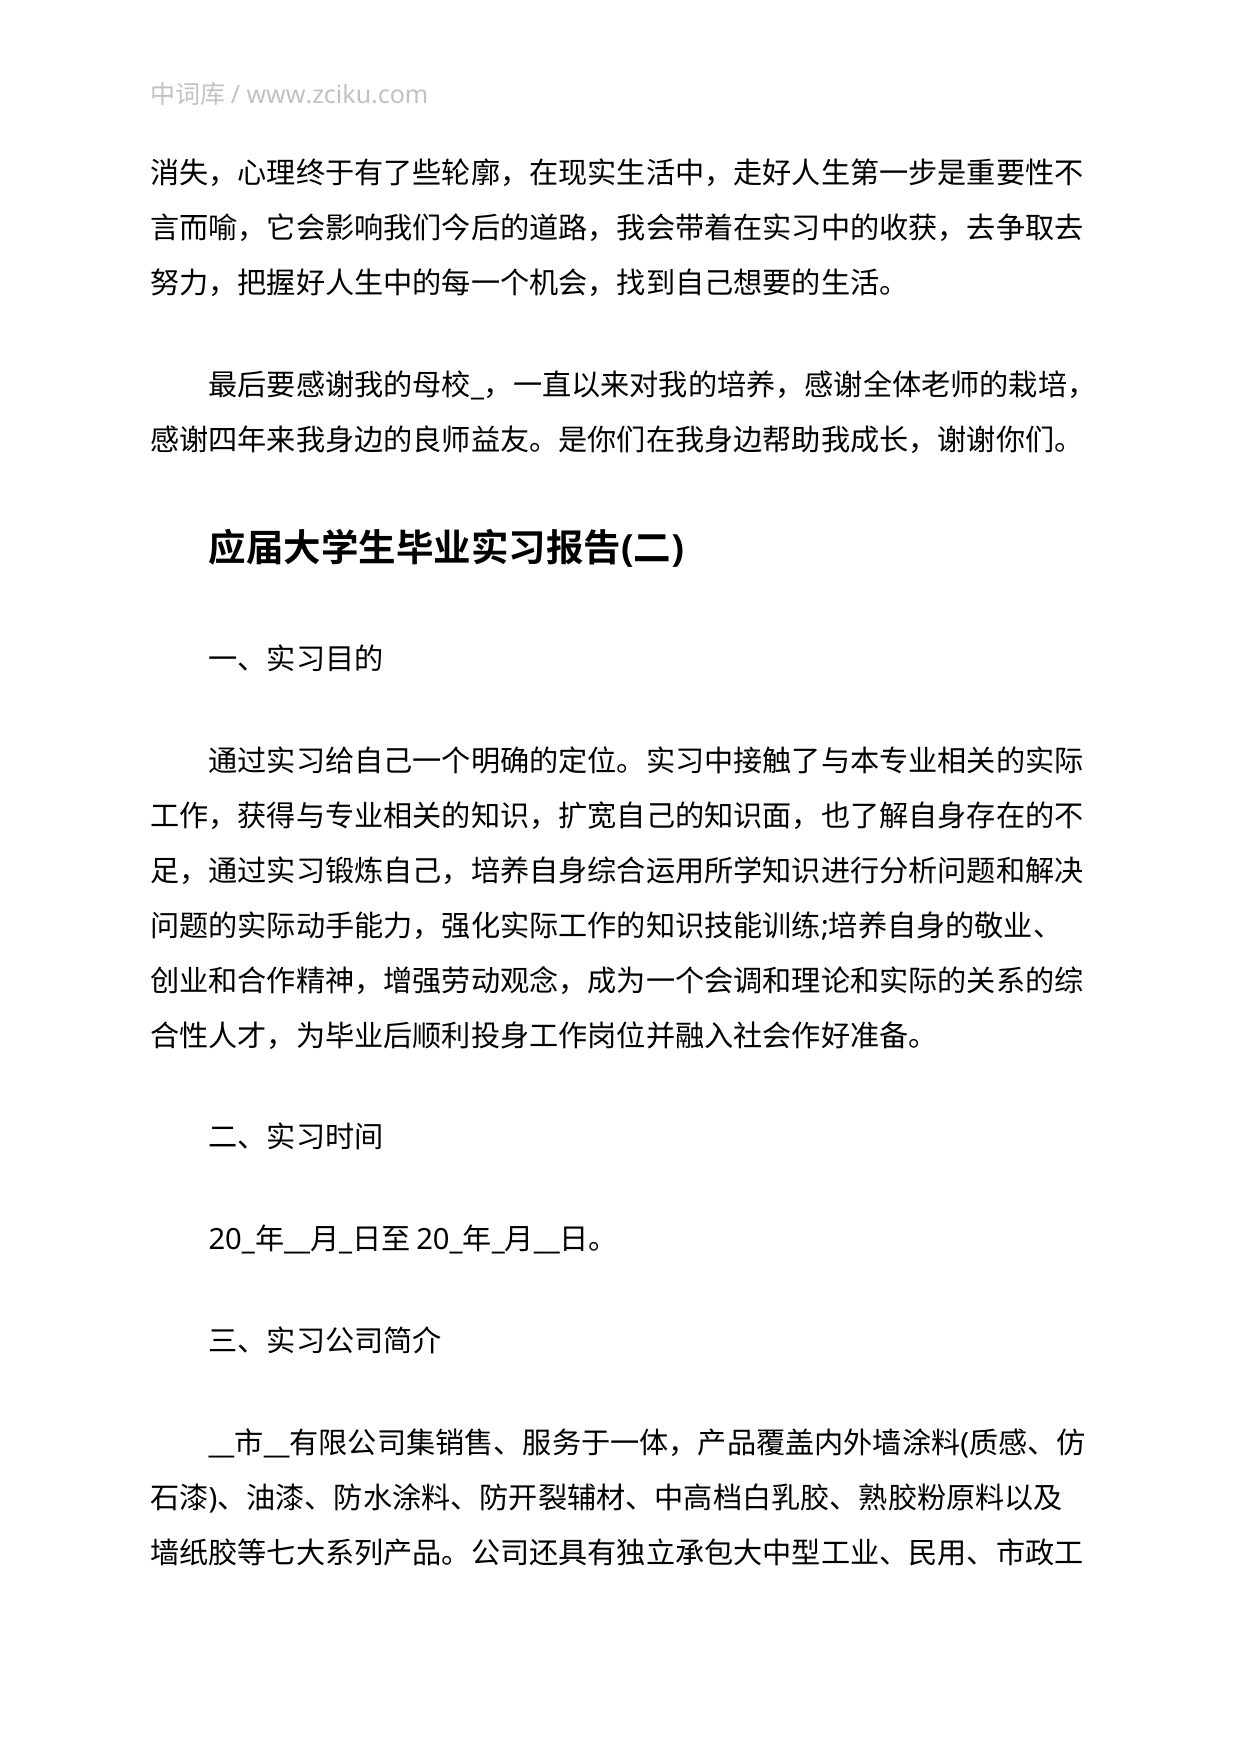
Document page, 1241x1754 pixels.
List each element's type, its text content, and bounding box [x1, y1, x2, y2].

text 一、实习目的 [150, 636, 1090, 678]
text 应届大学生毕业实习报告(二) [150, 518, 1090, 573]
text 三、实习公司简介 [150, 1318, 1090, 1360]
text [150, 150, 1090, 302]
text 最后要感谢我的母校_，一直以来对我的培养，感谢全体老师的栽培，感谢四年来我身边的良师益友。是你们在我身边帮助我成长，谢谢你们。 [150, 362, 1090, 459]
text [150, 1419, 1090, 1572]
text 20_年__月_日至20_年_月__日。 [150, 1216, 1090, 1258]
text 通过实习给自己一个明确的定位。实习中接触了与本专业相关的实际工作，获得与专业相关的知识，扩宽自己的知识面，也了解自身存在的不足，通过实习锻炼自己，培养自身综合运用所学知识进行分析问题和解决问题的实际动手能力，强化实际工作的知识技能训练;培养自身的敬业、创业和合作精神，增强劳动观念，成为一个会调和理论和实际的关系的综合性人才，为毕业后顺利投身工作岗位并融入社会作好准备。 [150, 738, 1090, 1054]
text 二、实习时间 [150, 1114, 1090, 1156]
